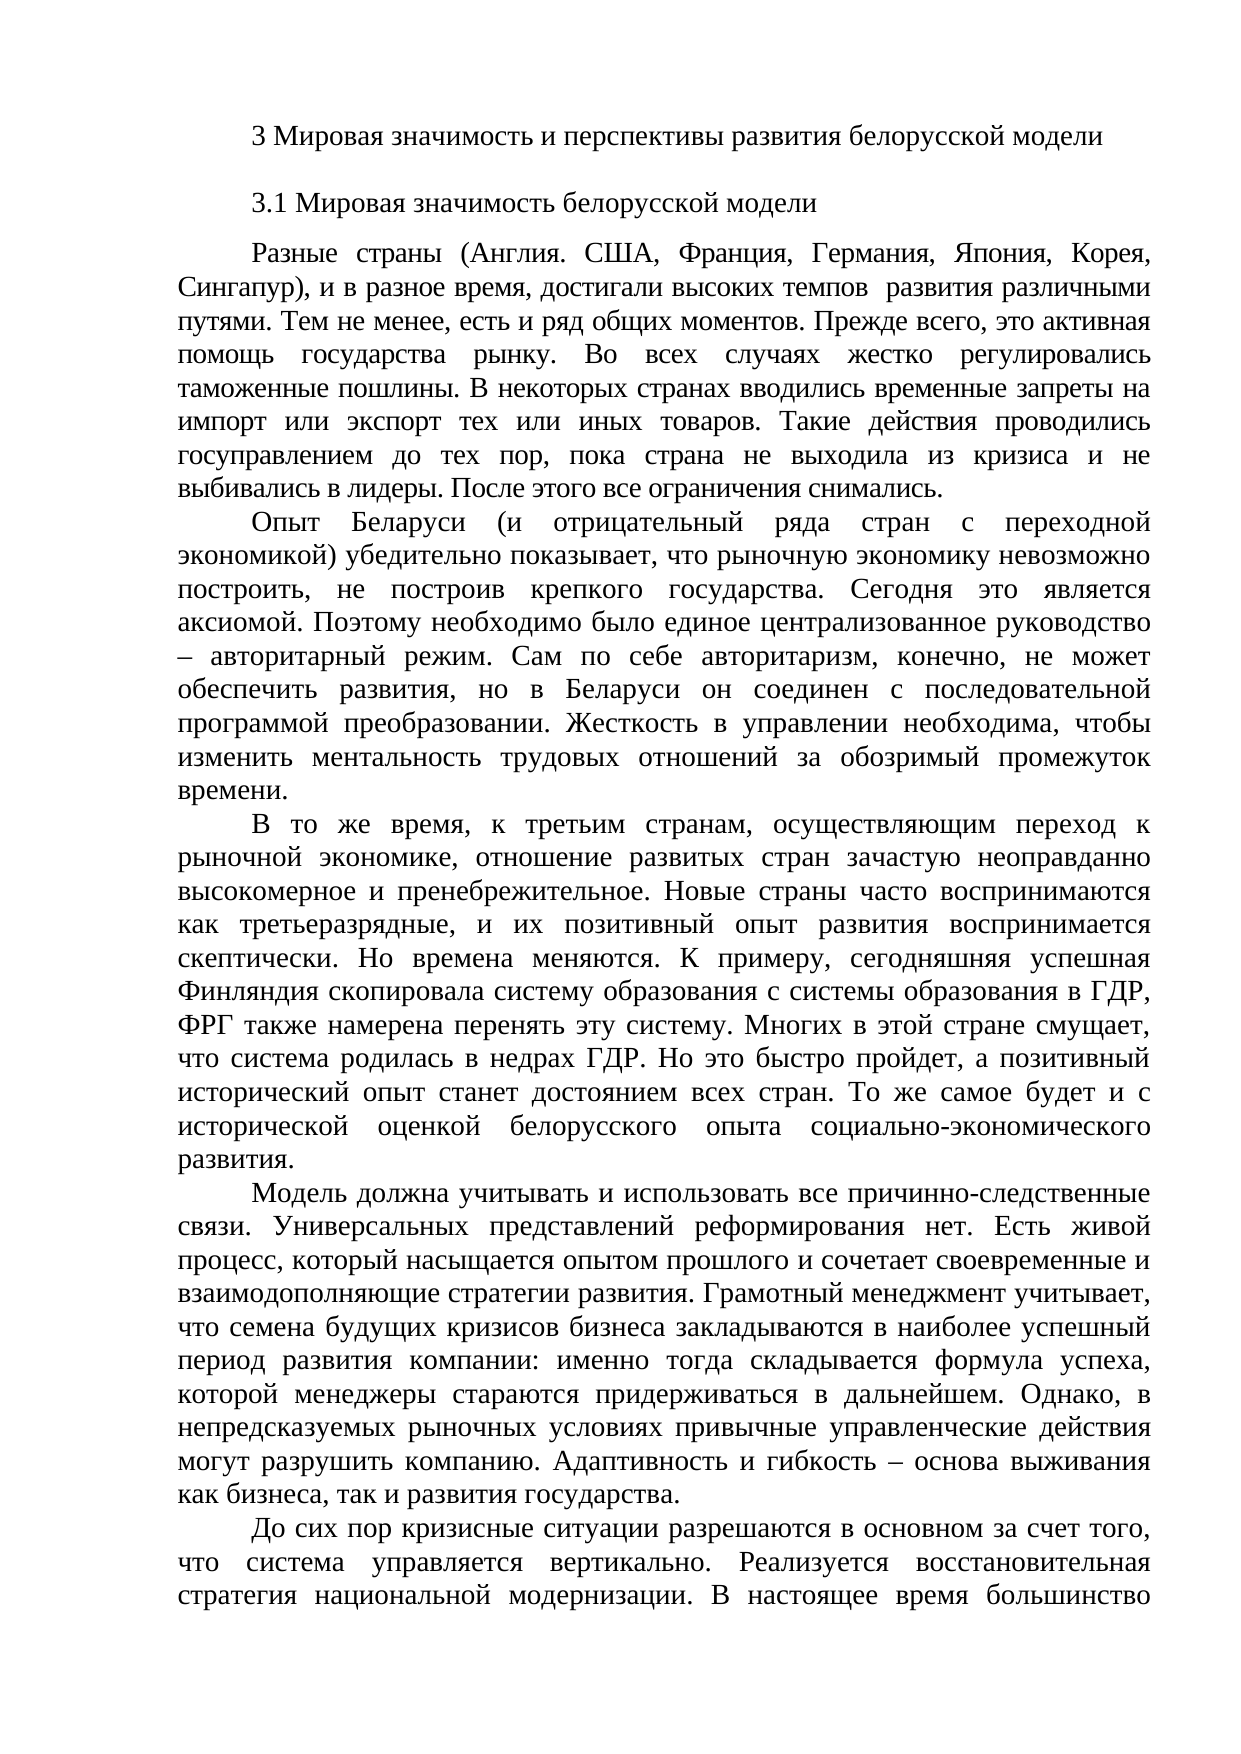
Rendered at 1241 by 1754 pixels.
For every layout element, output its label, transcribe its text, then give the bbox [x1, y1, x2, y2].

text В то же время, к третьим странам, осуществляющим переход к рыночной экономике, отношение развитых стран зачастую неоправданно высокомерное и пренебрежительное. Новые страны часто воспринимаются как третьеразрядные, и их позитивный опыт развития воспринимается скептически. Но времена меняются. К примеру, сегодняшняя успешная Финляндия скопировала систему образования с системы образования в ГДР, ФРГ также намерена перенять эту систему. Многих в этой стране смущает, что система родилась в недрах ГДР. Но это быстро пройдет, а позитивный исторический опыт станет достоянием всех стран. То же самое будет и с исторической оценкой белорусского опыта социально-экономического развития. [177, 806, 1152, 1175]
text Опыт Беларуси (и отрицательный ряда стран с переходной экономикой) убедительно показывает, что рыночную экономику невозможно построить, не построив крепкого государства. Сегодня это является аксиомой. Поэтому необходимо было единое централизованное руководство – авторитарный режим. Сам по себе авторитаризм, конечно, не может обеспечить развития, но в Беларуси он соединен с последовательной программой преобразовании. Жесткость в управлении необходима, чтобы изменить ментальность трудовых отношений за обозримый промежуток времени. [177, 504, 1152, 806]
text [177, 1510, 1152, 1611]
text 3.1 Мировая значимость белорусской модели [177, 185, 1152, 219]
text 3 Мировая значимость и перспективы развития белорусской модели [251, 118, 1152, 152]
text Разные страны (Англия. США, Франция, Германия, Япония, Корея, Сингапур), и в разное время, достигали высоких темпов развития различными путями. Тем не менее, есть и ряд общих моментов. Прежде всего, это активная помощь государства рынку. Во всех случаях жестко регулировались таможенные пошлины. В некоторых странах вводились временные запреты на импорт или экспорт тех или иных товаров. Такие действия проводились госуправлением до тех пор, пока страна не выходила из кризиса и не выбивались в лидеры. После этого все ограничения снимались. [177, 236, 1152, 504]
text Модель должна учитывать и использовать все причинно-следственные связи. Универсальных представлений реформирования нет. Есть живой процесс, который насыщается опытом прошлого и сочетает своевременные и взаимодополняющие стратегии развития. Грамотный менеджмент учитывает, что семена будущих кризисов бизнеса закладываются в наиболее успешный период развития компании: именно тогда складывается формула успеха, которой менеджеры стараются придерживаться в дальнейшем. Однако, в непредсказуемых рыночных условиях привычные управленческие действия могут разрушить компанию. Адаптивность и гибкость – основа выживания как бизнеса, так и развития государства. [177, 1175, 1152, 1510]
